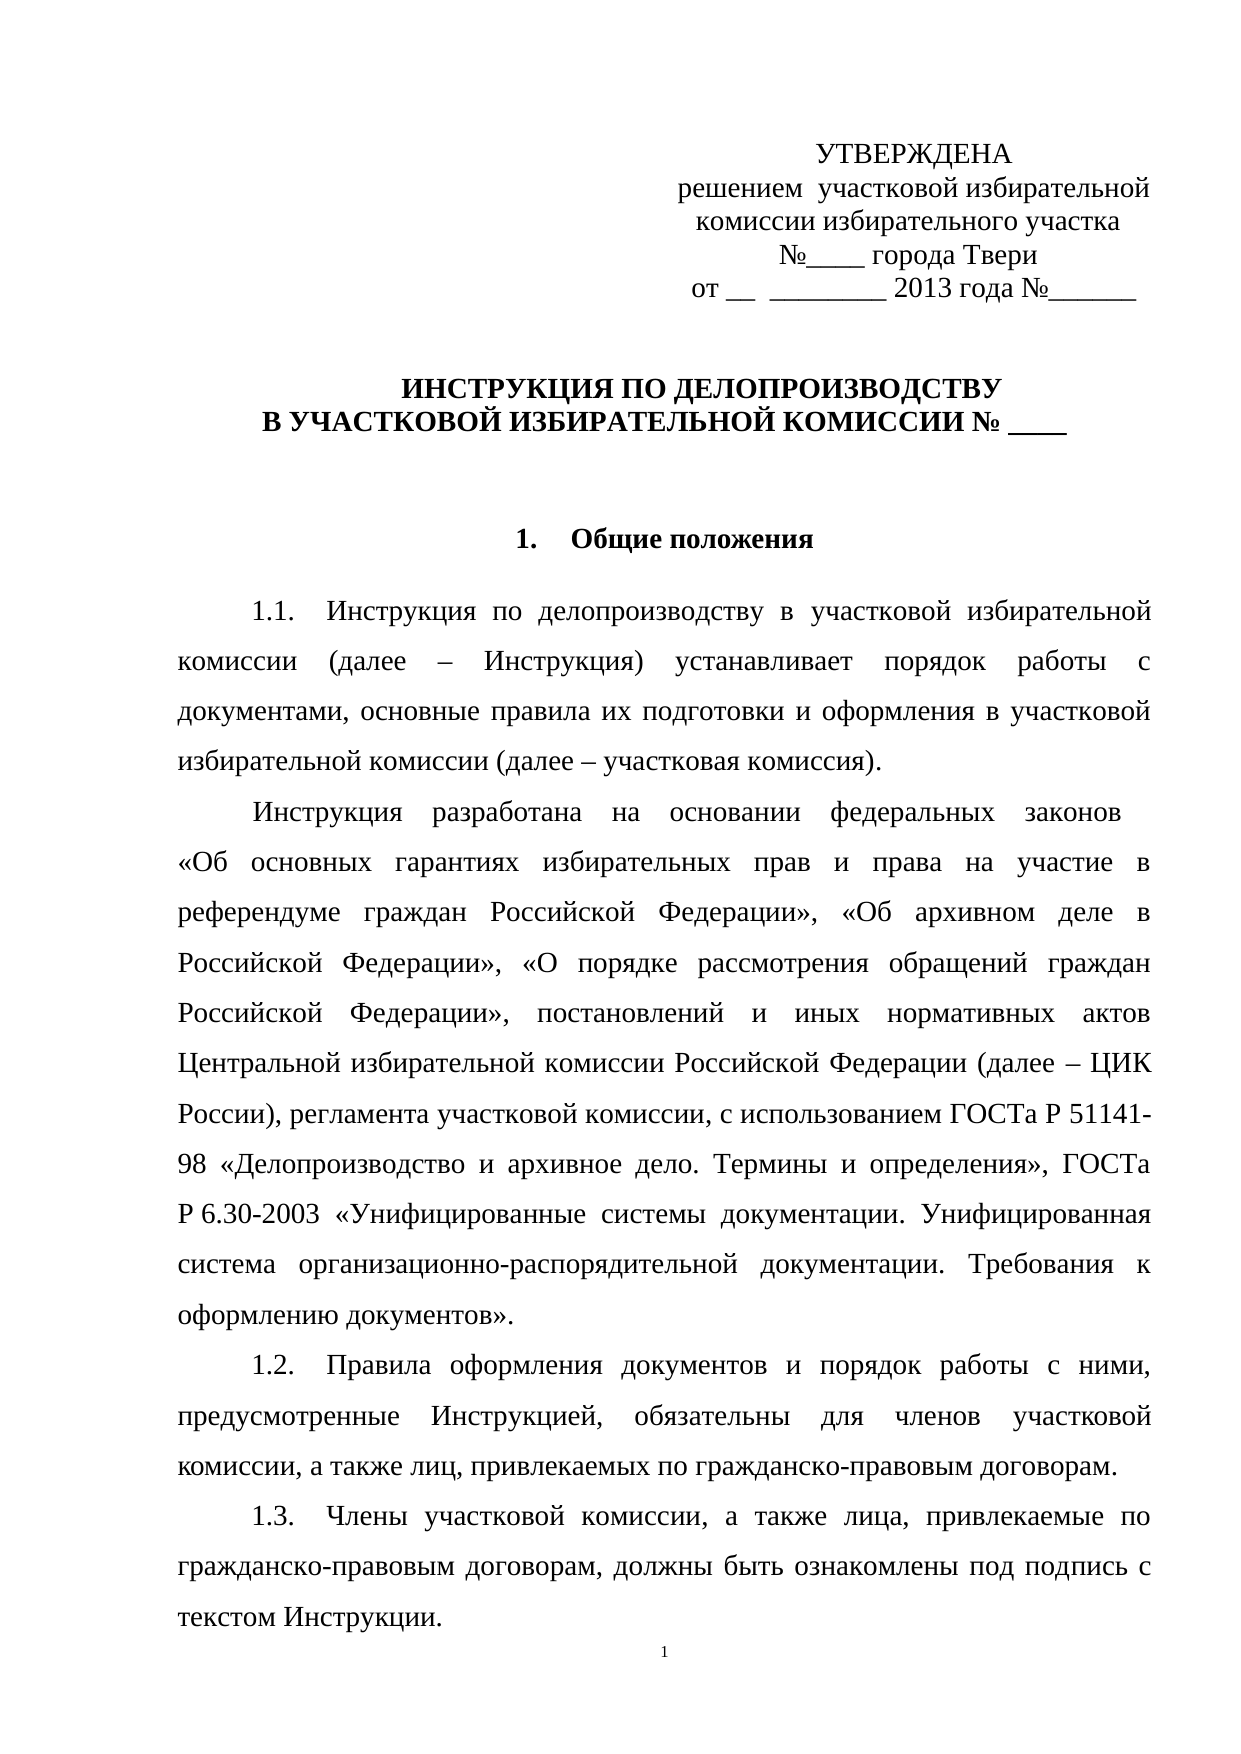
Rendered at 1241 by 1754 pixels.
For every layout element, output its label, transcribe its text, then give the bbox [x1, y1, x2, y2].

list Члены участковой комиссии, а также лица, привлекаемые по гражданско-правовым договорам, должны быть ознакомлены под подпись с текстом Инструкции. [177, 1498, 1152, 1632]
list Правила оформления документов и порядок работы с ними, предусмотренные Инструкцией, обязательны для членов участковой комиссии, а также лиц, привлекаемых по гражданско-правовым договорам. [177, 1347, 1152, 1481]
text Инструкция разработана на основании федеральных законов «Об основных гарантиях избирательных прав и права на участие в референдуме граждан Российской Федерации», «Об архивном деле в Российской Федерации», «О порядке рассмотрения обращений граждан Российской Федерации», постановлений и иных нормативных актов Центральной избирательной комиссии Российской Федерации (далее – ЦИК России), регламента участковой комиссии, с использованием ГОСТа Р 51141-98 «Делопроизводство и архивное дело. Термины и определения», ГОСТа Р 6.30-2003 «Унифицированные системы документации. Унифицированная система организационно-распорядительной документации. Требования к оформлению документов». [177, 794, 1152, 1331]
text ИНСТРУКЦИЯ ПО ДЕЛОПРОИЗВОДСТВУ [252, 371, 1152, 404]
list Общие положения [177, 522, 1152, 555]
text В УЧАСТКОВОЙ ИЗБИРАТЕЛЬНОЙ КОМИССИИ № ____ [177, 404, 1152, 438]
list Инструкция по делопроизводству в участковой избирательной комиссии (далее – Инструкция) устанавливает порядок работы с документами, основные правила их подготовки и оформления в участковой избирательной комиссии (далее – участковая комиссия). [177, 593, 1152, 777]
table_header УТВЕРЖДЕНА решением участковой избирательной комиссии избирательного участка №____ города Твери от __ ________ 2013 года №______ [665, 136, 1163, 337]
